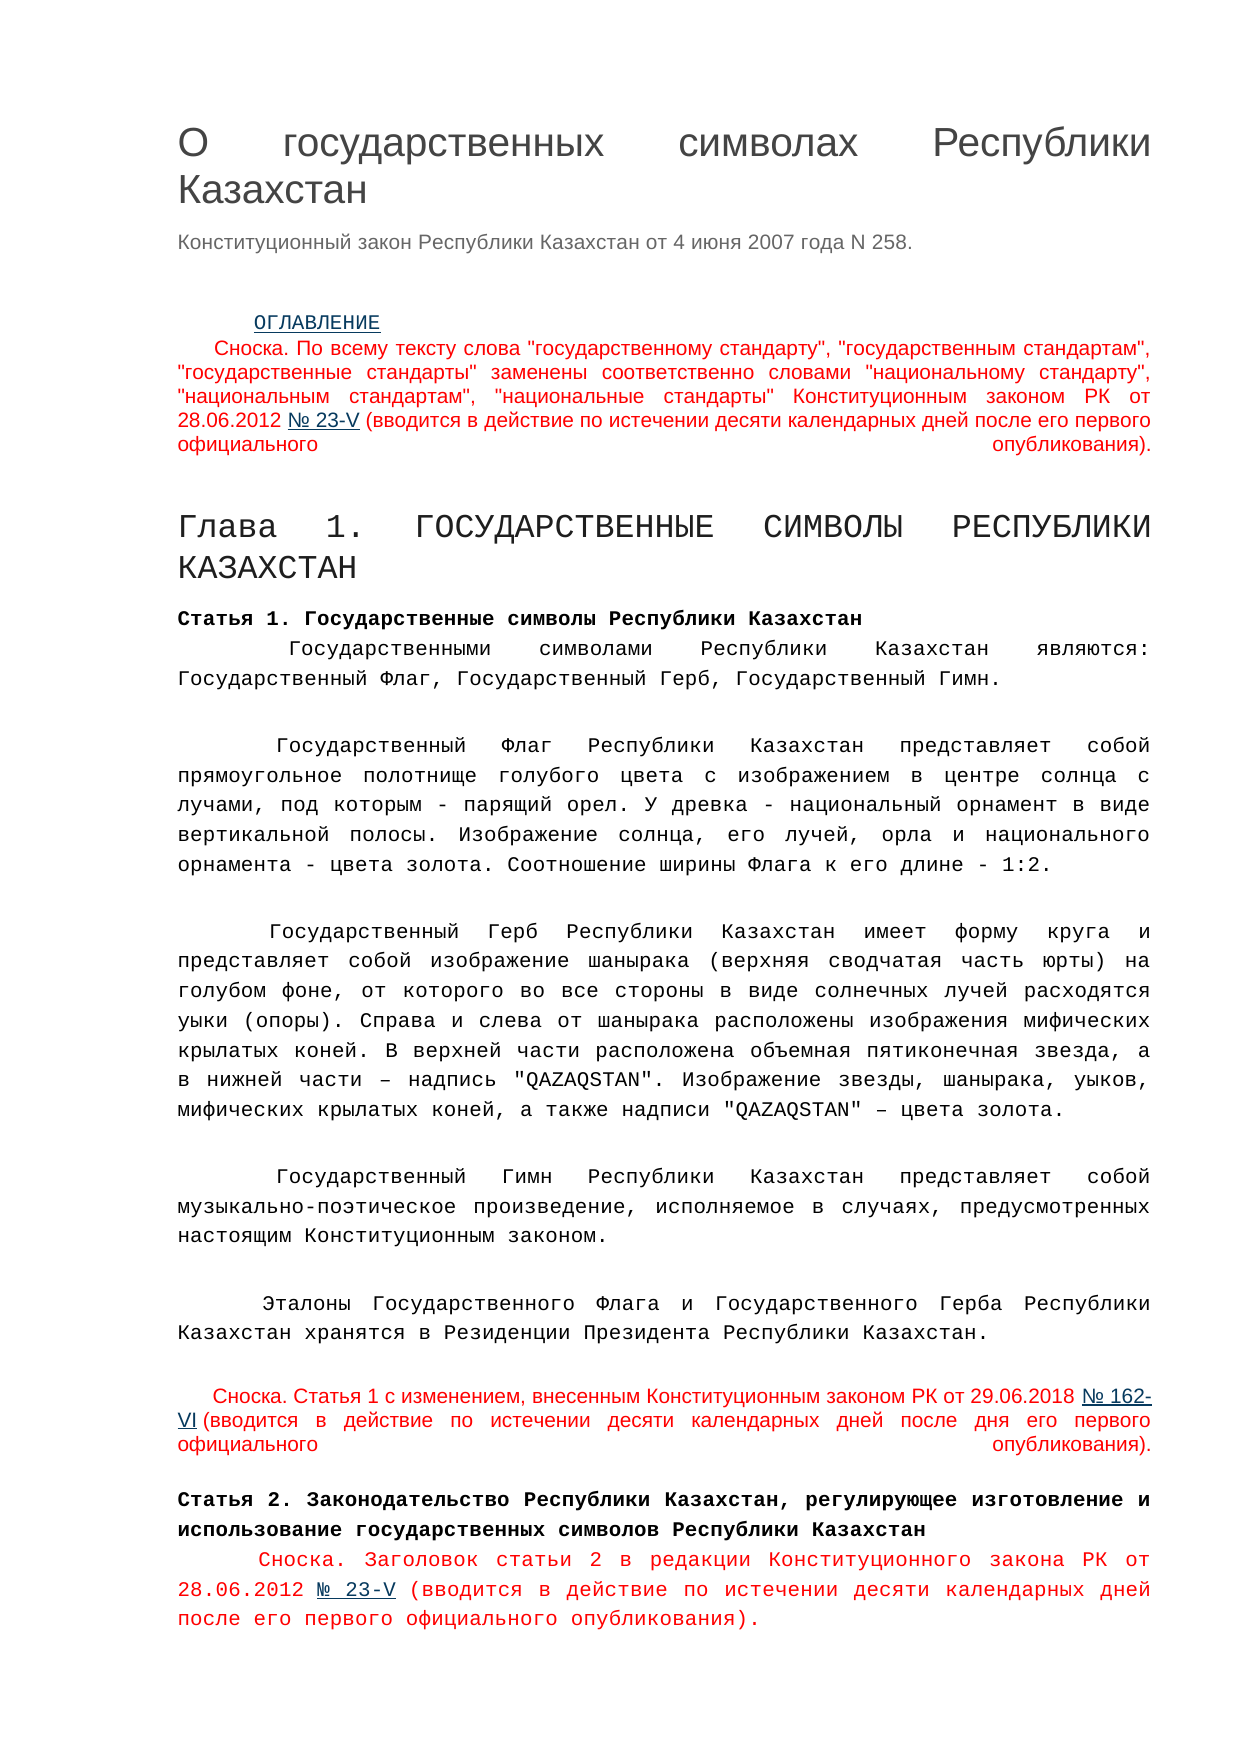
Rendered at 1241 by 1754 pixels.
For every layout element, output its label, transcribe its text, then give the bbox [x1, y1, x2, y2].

text ОГЛАВЛЕНИЕ [177, 306, 1152, 336]
text Государственный Гимн Республики Казахстан представляет собой музыкально-поэтическое произведение, исполняемое в случаях, предусмотренных настоящим Конституционным законом. [177, 1160, 1152, 1249]
text Глава 1. ГОСУДАРСТВЕННЫЕ СИМВОЛЫ РЕСПУБЛИКИ КАЗАХСТАН [177, 507, 1152, 588]
text Государственными символами Республики Казахстан являются: Государственный Флаг, Государственный Герб, Государственный Гимн. [177, 632, 1152, 691]
text Статья 2. Законодательство Республики Казахстан, регулирующее изготовление и использование государственных символов Республики Казахстан [177, 1483, 1152, 1543]
text Государственный Герб Республики Казахстан имеет форму круга и представляет собой изображение шанырака (верхняя сводчатая часть юрты) на голубом фоне, от которого во все стороны в виде солнечных лучей расходятся уыки (опоры). Справа и слева от шанырака расположены изображения мифических крылатых коней. В верхней части расположена объемная пятиконечная звезда, а в нижней части – надпись "QAZAQSTAN". Изображение звезды, шанырака, уыков, мифических крылатых коней, а также надписи "QAZAQSTAN" – цвета золота. [177, 915, 1152, 1123]
text Государственный Флаг Республики Казахстан представляет собой прямоугольное полотнище голубого цвета с изображением в центре солнца с лучами, под которым - парящий орел. У древка - национальный орнамент в виде вертикальной полосы. Изображение солнца, его лучей, орла и национального орнамента - цвета золота. Соотношение ширины Флага к его длине - 1:2. [177, 729, 1152, 877]
text Конституционный закон Республики Казахстан от 4 июня 2007 года N 258. [177, 224, 1152, 254]
text Сноска. Статья 1 с изменением, внесенным Конституционным законом РК от 29.06.2018 № 162-VI (вводится в действие по истечении десяти календарных дней после дня его первого официального опубликования). [177, 1383, 1152, 1483]
text Статья 1. Государственные символы Республики Казахстан [177, 602, 1152, 632]
text Сноска. Заголовок статьи 2 в редакции Конституционного закона РК от 28.06.2012 № 23-V (вводится в действие по истечении десяти календарных дней после его первого официального опубликования). [177, 1543, 1152, 1632]
text О государственных символах Республики Казахстан [177, 118, 1152, 212]
text Сноска. По всему тексту слова "государственному стандарту", "государственным стандартам", "государственные стандарты" заменены соответственно словами "национальному стандарту", "национальным стандартам", "национальные стандарты" Конституционным законом РК от 28.06.2012 № 23-V (вводится в действие по истечении десяти календарных дней после его первого официального опубликования). [177, 336, 1152, 483]
text Эталоны Государственного Флага и Государственного Герба Республики Казахстан хранятся в Резиденции Президента Республики Казахстан. [177, 1287, 1152, 1346]
